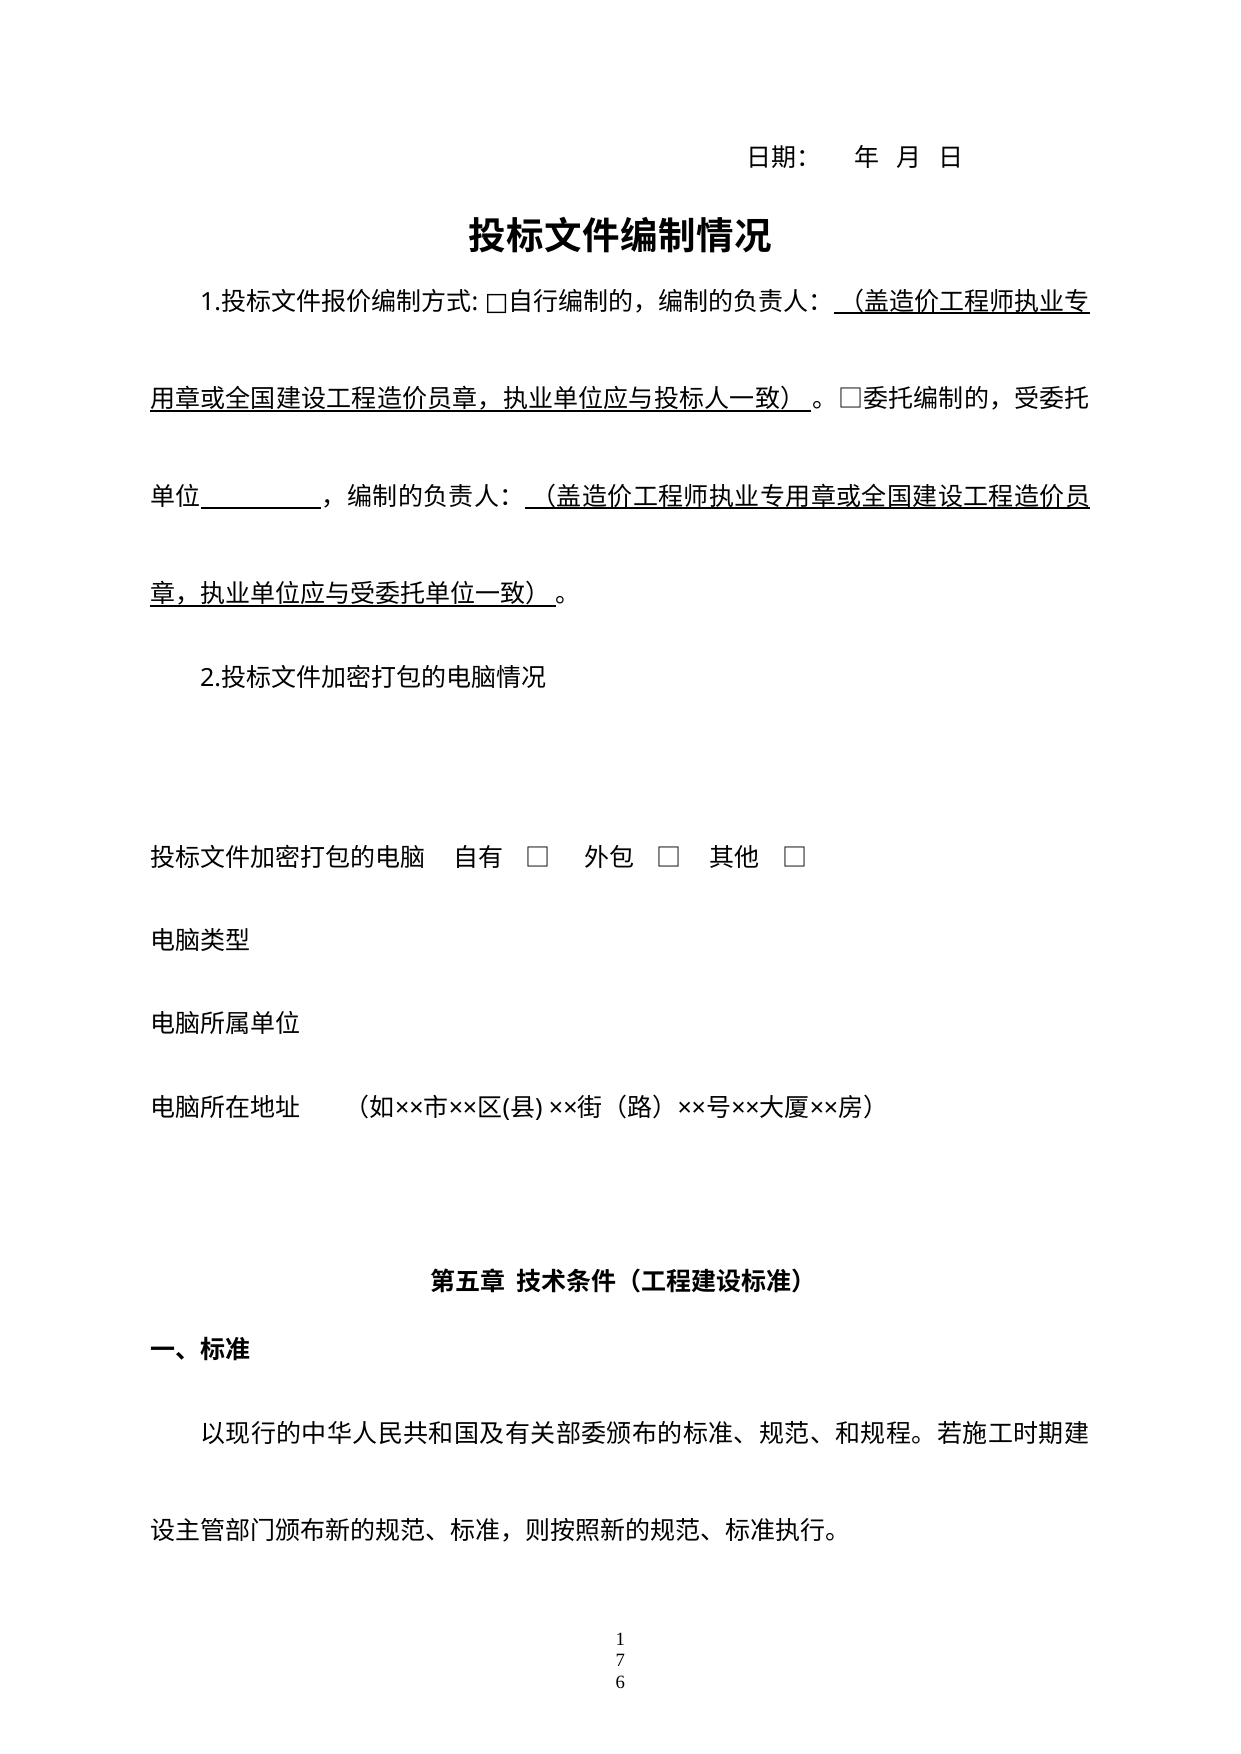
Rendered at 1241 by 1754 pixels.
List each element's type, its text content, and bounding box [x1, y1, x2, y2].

text 1.投标文件报价编制方式: □自行编制的，编制的负责人： （盖造价工程师执业专用章或全国建设工程造价员章，执业单位应与投标人一致） 。□委托编制的，受委托单位 ，编制的负责人： （盖造价工程师执业专用章或全国建设工程造价员章，执业单位应与受委托单位一致） 。 [150, 267, 1090, 624]
text 投标文件编制情况 [150, 206, 1090, 260]
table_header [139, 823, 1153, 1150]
text 日期： 年 月 日 [150, 123, 1090, 188]
text 以现行的中华人民共和国及有关部委颁布的标准、规范、和规程。若施工时期建设主管部门颁布新的规范、标准，则按照新的规范、标准执行。 [150, 1399, 1090, 1561]
text 2.投标文件加密打包的电脑情况 [150, 643, 1090, 708]
text 第五章 技术条件（工程建设标准） [150, 1261, 1090, 1297]
text 一、标准 [150, 1316, 1090, 1381]
